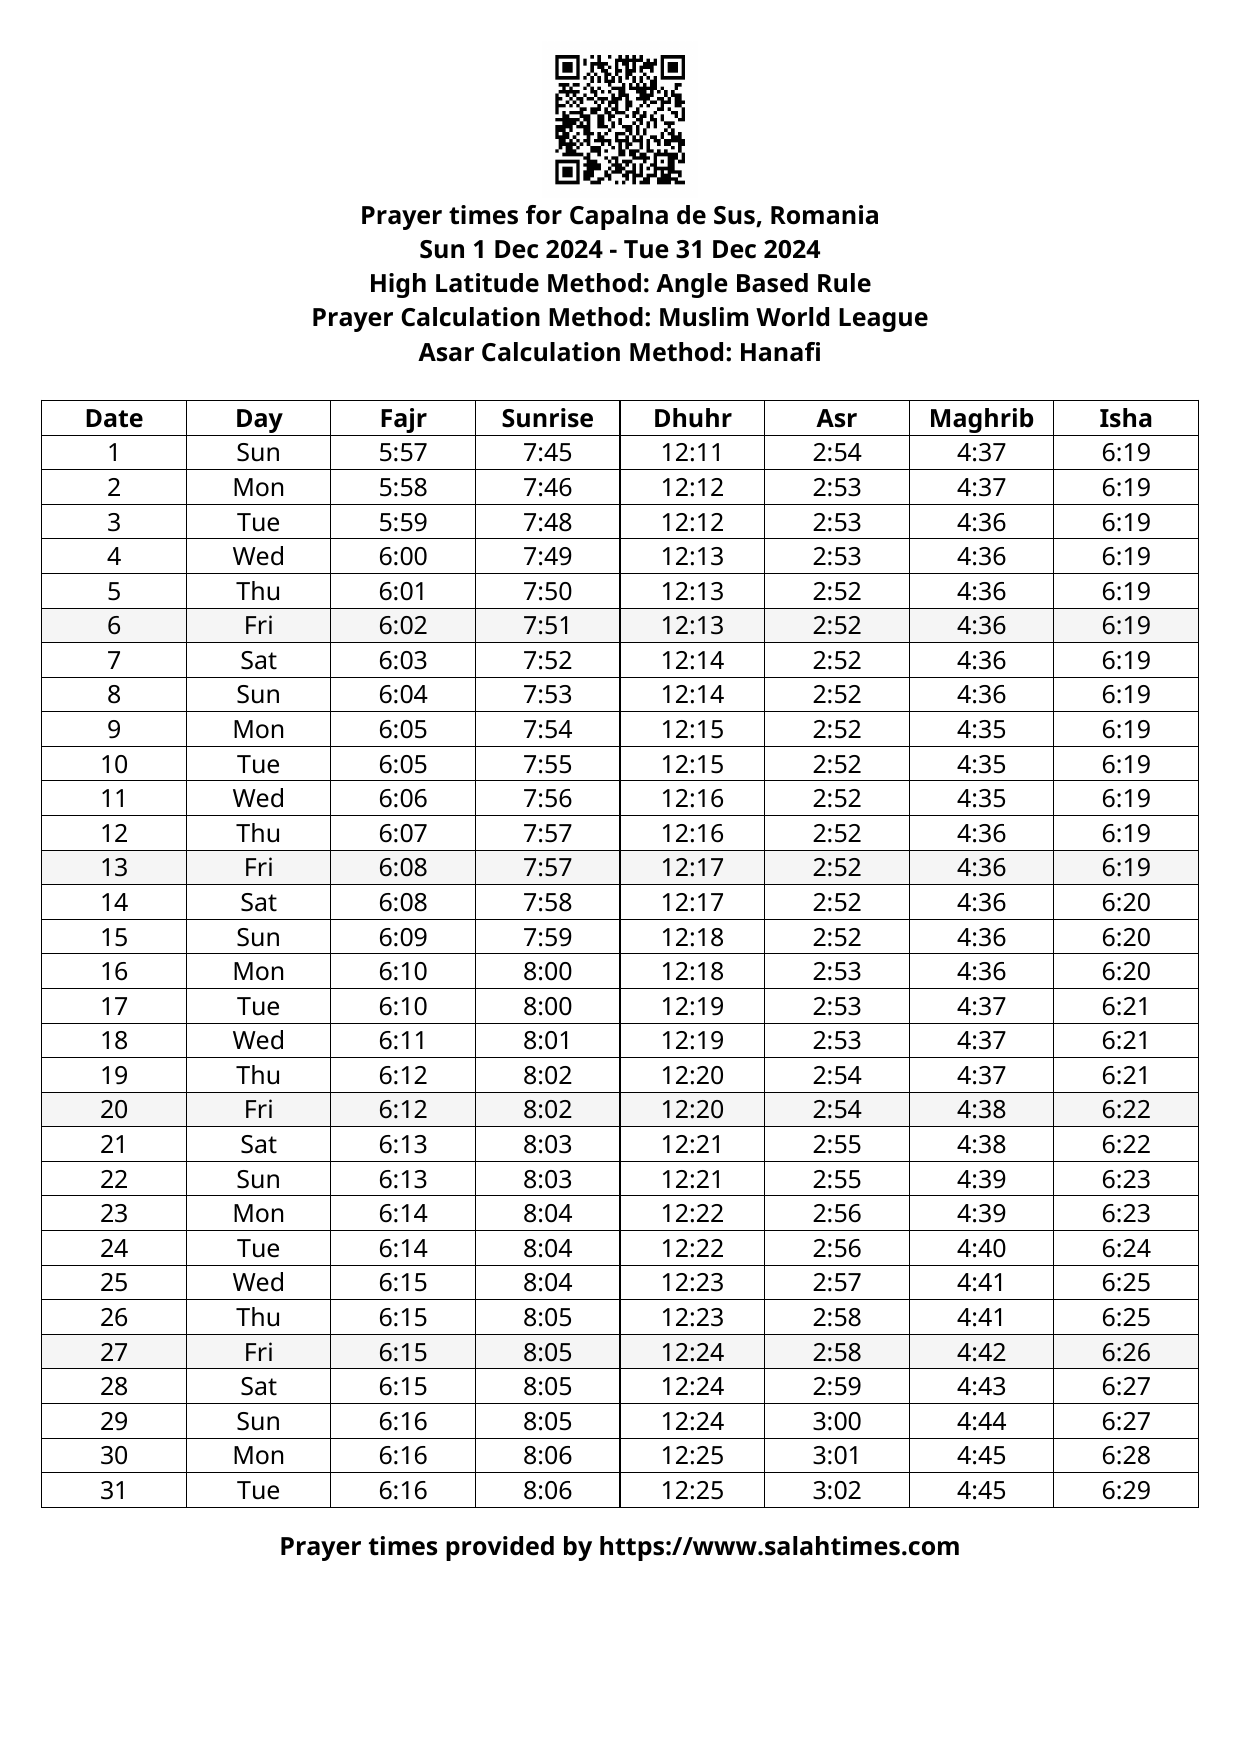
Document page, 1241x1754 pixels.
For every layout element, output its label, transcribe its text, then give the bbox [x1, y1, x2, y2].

table_cell 12:22 [621, 1196, 764, 1230]
table_cell 6:19 [1054, 643, 1198, 677]
table_cell Sun [187, 436, 330, 469]
table_cell 12:14 [621, 678, 764, 711]
table_cell 25 [42, 1266, 186, 1299]
table_cell 4:37 [910, 470, 1053, 504]
table_cell 12:20 [621, 1058, 764, 1092]
table_cell 6:21 [1054, 1024, 1198, 1057]
table_cell 23 [42, 1196, 186, 1230]
table_cell 8 [42, 678, 186, 711]
table_cell 4:36 [910, 539, 1053, 573]
table_cell 8:04 [476, 1196, 619, 1230]
table_cell 12:16 [621, 781, 764, 815]
table_cell 6:10 [331, 989, 475, 1022]
table_cell 6:19 [1054, 747, 1198, 780]
table_cell 7:49 [476, 539, 619, 573]
table_cell 29 [42, 1404, 186, 1437]
table_cell 4:35 [910, 712, 1053, 746]
table_cell 16 [42, 954, 186, 988]
table_cell Sat [187, 1369, 330, 1403]
table_cell Sun [187, 1162, 330, 1195]
picture [542, 41, 699, 198]
table_cell 6:19 [1054, 851, 1198, 884]
table_cell 8:05 [476, 1404, 619, 1437]
table_cell 7:46 [476, 470, 619, 504]
table_cell 4:35 [910, 781, 1053, 815]
table_cell Tue [187, 989, 330, 1022]
table_cell 12:19 [621, 1024, 764, 1057]
table_cell 6:12 [331, 1093, 475, 1126]
table_cell 27 [42, 1335, 186, 1368]
table_cell Fri [187, 609, 330, 642]
table_cell 12:22 [621, 1231, 764, 1264]
table_cell 8:04 [476, 1231, 619, 1264]
table_cell 12:13 [621, 609, 764, 642]
table_cell 6:15 [331, 1266, 475, 1299]
table_cell 6:19 [1054, 505, 1198, 538]
table_cell 20 [42, 1093, 186, 1126]
table_cell Tue [187, 1473, 330, 1507]
table_cell 7:59 [476, 920, 619, 953]
table_cell 11 [42, 781, 186, 815]
table_cell 6:14 [331, 1196, 475, 1230]
table_cell 7:57 [476, 816, 619, 849]
table_cell 12:25 [621, 1473, 764, 1507]
table_cell Thu [187, 1058, 330, 1092]
table_cell 6:25 [1054, 1266, 1198, 1299]
table_cell 4:36 [910, 816, 1053, 849]
table_header Isha [1054, 401, 1198, 434]
table_cell 4:40 [910, 1231, 1053, 1264]
table_cell 4 [42, 539, 186, 573]
table_cell Fri [187, 1335, 330, 1368]
table_cell 2:53 [765, 505, 909, 538]
table_cell 5:58 [331, 470, 475, 504]
table_cell 2:52 [765, 885, 909, 919]
table_cell 6:09 [331, 920, 475, 953]
table_cell 6:19 [1054, 781, 1198, 815]
table_cell 12:19 [621, 989, 764, 1022]
table_cell 12:24 [621, 1369, 764, 1403]
table_header Asr [765, 401, 909, 434]
table_cell 6:10 [331, 954, 475, 988]
table_cell 12:21 [621, 1127, 764, 1161]
table_cell Wed [187, 1266, 330, 1299]
table_cell 12:18 [621, 920, 764, 953]
table_cell 2:57 [765, 1266, 909, 1299]
table_cell 12:12 [621, 470, 764, 504]
table_cell 17 [42, 989, 186, 1022]
table_cell 14 [42, 885, 186, 919]
table_cell Sun [187, 1404, 330, 1437]
table_cell 4:41 [910, 1266, 1053, 1299]
text Prayer times for Capalna de Sus, Romania [42, 198, 1198, 232]
table_cell 4:37 [910, 989, 1053, 1022]
table_cell 4:36 [910, 643, 1053, 677]
table_cell 6:15 [331, 1369, 475, 1403]
table_cell 4:36 [910, 920, 1053, 953]
table_header Fajr [331, 401, 475, 434]
table_cell 6:02 [331, 609, 475, 642]
table_cell 6:15 [331, 1300, 475, 1334]
table_cell 8:03 [476, 1162, 619, 1195]
table_cell 6:05 [331, 747, 475, 780]
table_cell Fri [187, 851, 330, 884]
table_cell Sun [187, 920, 330, 953]
table_cell 4:37 [910, 436, 1053, 469]
table_cell 2:54 [765, 1093, 909, 1126]
table_cell 2:53 [765, 989, 909, 1022]
table_cell 6:22 [1054, 1127, 1198, 1161]
table_cell 4:42 [910, 1335, 1053, 1368]
table_cell 6:27 [1054, 1369, 1198, 1403]
table_cell 8:00 [476, 954, 619, 988]
table_cell Tue [187, 1231, 330, 1264]
table_cell 2:52 [765, 643, 909, 677]
table_cell Sun [187, 678, 330, 711]
table_cell 2:58 [765, 1300, 909, 1334]
table_cell 3 [42, 505, 186, 538]
table_cell 4:39 [910, 1162, 1053, 1195]
table_cell 12:17 [621, 851, 764, 884]
table_cell 4:36 [910, 954, 1053, 988]
table_cell Thu [187, 574, 330, 607]
table_cell 8:04 [476, 1266, 619, 1299]
table_cell 6:03 [331, 643, 475, 677]
table_cell 8:05 [476, 1300, 619, 1334]
table_cell 12:21 [621, 1162, 764, 1195]
table_cell 7:50 [476, 574, 619, 607]
table_cell 5 [42, 574, 186, 607]
table_cell 6:23 [1054, 1196, 1198, 1230]
table_cell Tue [187, 505, 330, 538]
table_cell 4:36 [910, 574, 1053, 607]
table_cell 28 [42, 1369, 186, 1403]
table_cell 2:56 [765, 1196, 909, 1230]
table_cell 4:39 [910, 1196, 1053, 1230]
table_cell 7:45 [476, 436, 619, 469]
table_cell 12:17 [621, 885, 764, 919]
table_cell 12:13 [621, 574, 764, 607]
table_cell 4:36 [910, 678, 1053, 711]
table_cell 6:19 [1054, 436, 1198, 469]
table_cell 8:05 [476, 1369, 619, 1403]
table_cell 8:06 [476, 1439, 619, 1472]
table_cell 8:03 [476, 1127, 619, 1161]
table_cell 6:22 [1054, 1093, 1198, 1126]
table_cell Wed [187, 539, 330, 573]
table_cell 4:36 [910, 851, 1053, 884]
table_cell 6:14 [331, 1231, 475, 1264]
table_cell Mon [187, 954, 330, 988]
table_cell 6:08 [331, 851, 475, 884]
text Sun 1 Dec 2024 - Tue 31 Dec 2024 [42, 232, 1198, 266]
table_cell 6:24 [1054, 1231, 1198, 1264]
table_cell 30 [42, 1439, 186, 1472]
table_cell 4:37 [910, 1058, 1053, 1092]
table_cell 4:38 [910, 1093, 1053, 1126]
table_cell 2:52 [765, 781, 909, 815]
table_cell 6:23 [1054, 1162, 1198, 1195]
table_cell 8:01 [476, 1024, 619, 1057]
table_cell 24 [42, 1231, 186, 1264]
table_header Sunrise [476, 401, 619, 434]
table_cell 12:20 [621, 1093, 764, 1126]
table_cell 19 [42, 1058, 186, 1092]
table_cell 7:54 [476, 712, 619, 746]
table_cell 6:16 [331, 1473, 475, 1507]
table_cell Sat [187, 885, 330, 919]
table_cell 7:51 [476, 609, 619, 642]
table_cell 7:58 [476, 885, 619, 919]
table_cell 6:20 [1054, 885, 1198, 919]
table_cell 2:52 [765, 920, 909, 953]
table_cell 21 [42, 1127, 186, 1161]
text Prayer times provided by https://www.salahtimes.com [42, 1528, 1198, 1563]
table_cell 2:53 [765, 1024, 909, 1057]
table_cell 6:08 [331, 885, 475, 919]
table_cell 4:35 [910, 747, 1053, 780]
table_cell 7:56 [476, 781, 619, 815]
table_cell 12:15 [621, 712, 764, 746]
table_cell 31 [42, 1473, 186, 1507]
table_cell 1 [42, 436, 186, 469]
table_cell 6:19 [1054, 574, 1198, 607]
table_cell 12:23 [621, 1300, 764, 1334]
table_header Day [187, 401, 330, 434]
table_cell 6:12 [331, 1058, 475, 1092]
table_cell 12:25 [621, 1439, 764, 1472]
table_cell 2:54 [765, 1058, 909, 1092]
table_cell 7:57 [476, 851, 619, 884]
table_cell 6:21 [1054, 989, 1198, 1022]
table_cell 2:52 [765, 678, 909, 711]
table_cell 6:25 [1054, 1300, 1198, 1334]
table_cell Mon [187, 470, 330, 504]
table_header Date [42, 401, 186, 434]
table_cell 10 [42, 747, 186, 780]
table_cell 8:02 [476, 1093, 619, 1126]
table_cell 6:28 [1054, 1439, 1198, 1472]
text Prayer Calculation Method: Muslim World League [42, 300, 1198, 334]
table_cell 2:52 [765, 816, 909, 849]
table_cell 7:55 [476, 747, 619, 780]
table_cell 15 [42, 920, 186, 953]
table_cell 4:41 [910, 1300, 1053, 1334]
table_cell Thu [187, 1300, 330, 1334]
table_cell 4:38 [910, 1127, 1053, 1161]
table_cell 6:19 [1054, 609, 1198, 642]
table_cell Thu [187, 816, 330, 849]
table_cell Mon [187, 712, 330, 746]
table_header Maghrib [910, 401, 1053, 434]
table_cell 13 [42, 851, 186, 884]
table_cell 2:52 [765, 609, 909, 642]
table_cell 12 [42, 816, 186, 849]
table_cell 7:52 [476, 643, 619, 677]
table_cell 12:24 [621, 1335, 764, 1368]
table_cell 8:06 [476, 1473, 619, 1507]
table_cell 12:15 [621, 747, 764, 780]
table_cell 4:36 [910, 885, 1053, 919]
table_header Dhuhr [621, 401, 764, 434]
table_cell 6:06 [331, 781, 475, 815]
table_cell 4:44 [910, 1404, 1053, 1437]
table_cell 12:24 [621, 1404, 764, 1437]
table_cell Sat [187, 643, 330, 677]
table_cell 2:53 [765, 539, 909, 573]
table_cell Wed [187, 1024, 330, 1057]
table_cell 7 [42, 643, 186, 677]
table_cell 4:37 [910, 1024, 1053, 1057]
table_cell 6:07 [331, 816, 475, 849]
table_cell 4:45 [910, 1473, 1053, 1507]
table_cell 4:36 [910, 505, 1053, 538]
table_cell 6:19 [1054, 539, 1198, 573]
table_cell 6:19 [1054, 678, 1198, 711]
table_cell 6:05 [331, 712, 475, 746]
table_cell 7:48 [476, 505, 619, 538]
table_cell 22 [42, 1162, 186, 1195]
table_cell 2:58 [765, 1335, 909, 1368]
table_cell 3:02 [765, 1473, 909, 1507]
table_cell 12:18 [621, 954, 764, 988]
table_cell 18 [42, 1024, 186, 1057]
table_cell 26 [42, 1300, 186, 1334]
table_cell 2:53 [765, 954, 909, 988]
table_cell 6:16 [331, 1439, 475, 1472]
table_cell 12:14 [621, 643, 764, 677]
table_cell 12:11 [621, 436, 764, 469]
table_cell 6:21 [1054, 1058, 1198, 1092]
table_cell 3:01 [765, 1439, 909, 1472]
table_cell 12:16 [621, 816, 764, 849]
table_cell 4:45 [910, 1439, 1053, 1472]
table_cell 12:13 [621, 539, 764, 573]
table_cell Wed [187, 781, 330, 815]
table_cell 6:00 [331, 539, 475, 573]
table_cell 12:12 [621, 505, 764, 538]
table_cell 6:19 [1054, 470, 1198, 504]
table_cell 2:52 [765, 574, 909, 607]
table_cell 8:05 [476, 1335, 619, 1368]
table_cell 6:01 [331, 574, 475, 607]
text Asar Calculation Method: Hanafi [42, 334, 1198, 368]
table_cell 2 [42, 470, 186, 504]
table_cell 6:19 [1054, 712, 1198, 746]
table_cell 2:52 [765, 851, 909, 884]
table_cell 6:19 [1054, 816, 1198, 849]
table_cell 6:11 [331, 1024, 475, 1057]
table_cell 5:57 [331, 436, 475, 469]
table_cell 8:00 [476, 989, 619, 1022]
table_cell 2:55 [765, 1127, 909, 1161]
table_cell 2:53 [765, 470, 909, 504]
table_cell 5:59 [331, 505, 475, 538]
table_cell 3:00 [765, 1404, 909, 1437]
table_cell 6:04 [331, 678, 475, 711]
table_cell Mon [187, 1196, 330, 1230]
table_cell 2:59 [765, 1369, 909, 1403]
table_cell 2:52 [765, 747, 909, 780]
table_cell Mon [187, 1439, 330, 1472]
table_cell 2:55 [765, 1162, 909, 1195]
table_cell Tue [187, 747, 330, 780]
table_cell 6:13 [331, 1162, 475, 1195]
table_cell 6:27 [1054, 1404, 1198, 1437]
table_cell 6:26 [1054, 1335, 1198, 1368]
table_cell 12:23 [621, 1266, 764, 1299]
text High Latitude Method: Angle Based Rule [42, 266, 1198, 300]
table_cell 6:20 [1054, 954, 1198, 988]
table_cell 6:16 [331, 1404, 475, 1437]
table_cell Sat [187, 1127, 330, 1161]
table_cell 6:13 [331, 1127, 475, 1161]
table_cell 6:29 [1054, 1473, 1198, 1507]
table_cell 8:02 [476, 1058, 619, 1092]
table_cell 9 [42, 712, 186, 746]
table_cell 7:53 [476, 678, 619, 711]
table_cell Fri [187, 1093, 330, 1126]
table_cell 2:52 [765, 712, 909, 746]
table_cell 6:20 [1054, 920, 1198, 953]
table_cell 4:36 [910, 609, 1053, 642]
table_cell 2:54 [765, 436, 909, 469]
table_cell 6 [42, 609, 186, 642]
table_cell 4:43 [910, 1369, 1053, 1403]
table_cell 6:15 [331, 1335, 475, 1368]
table_cell 2:56 [765, 1231, 909, 1264]
